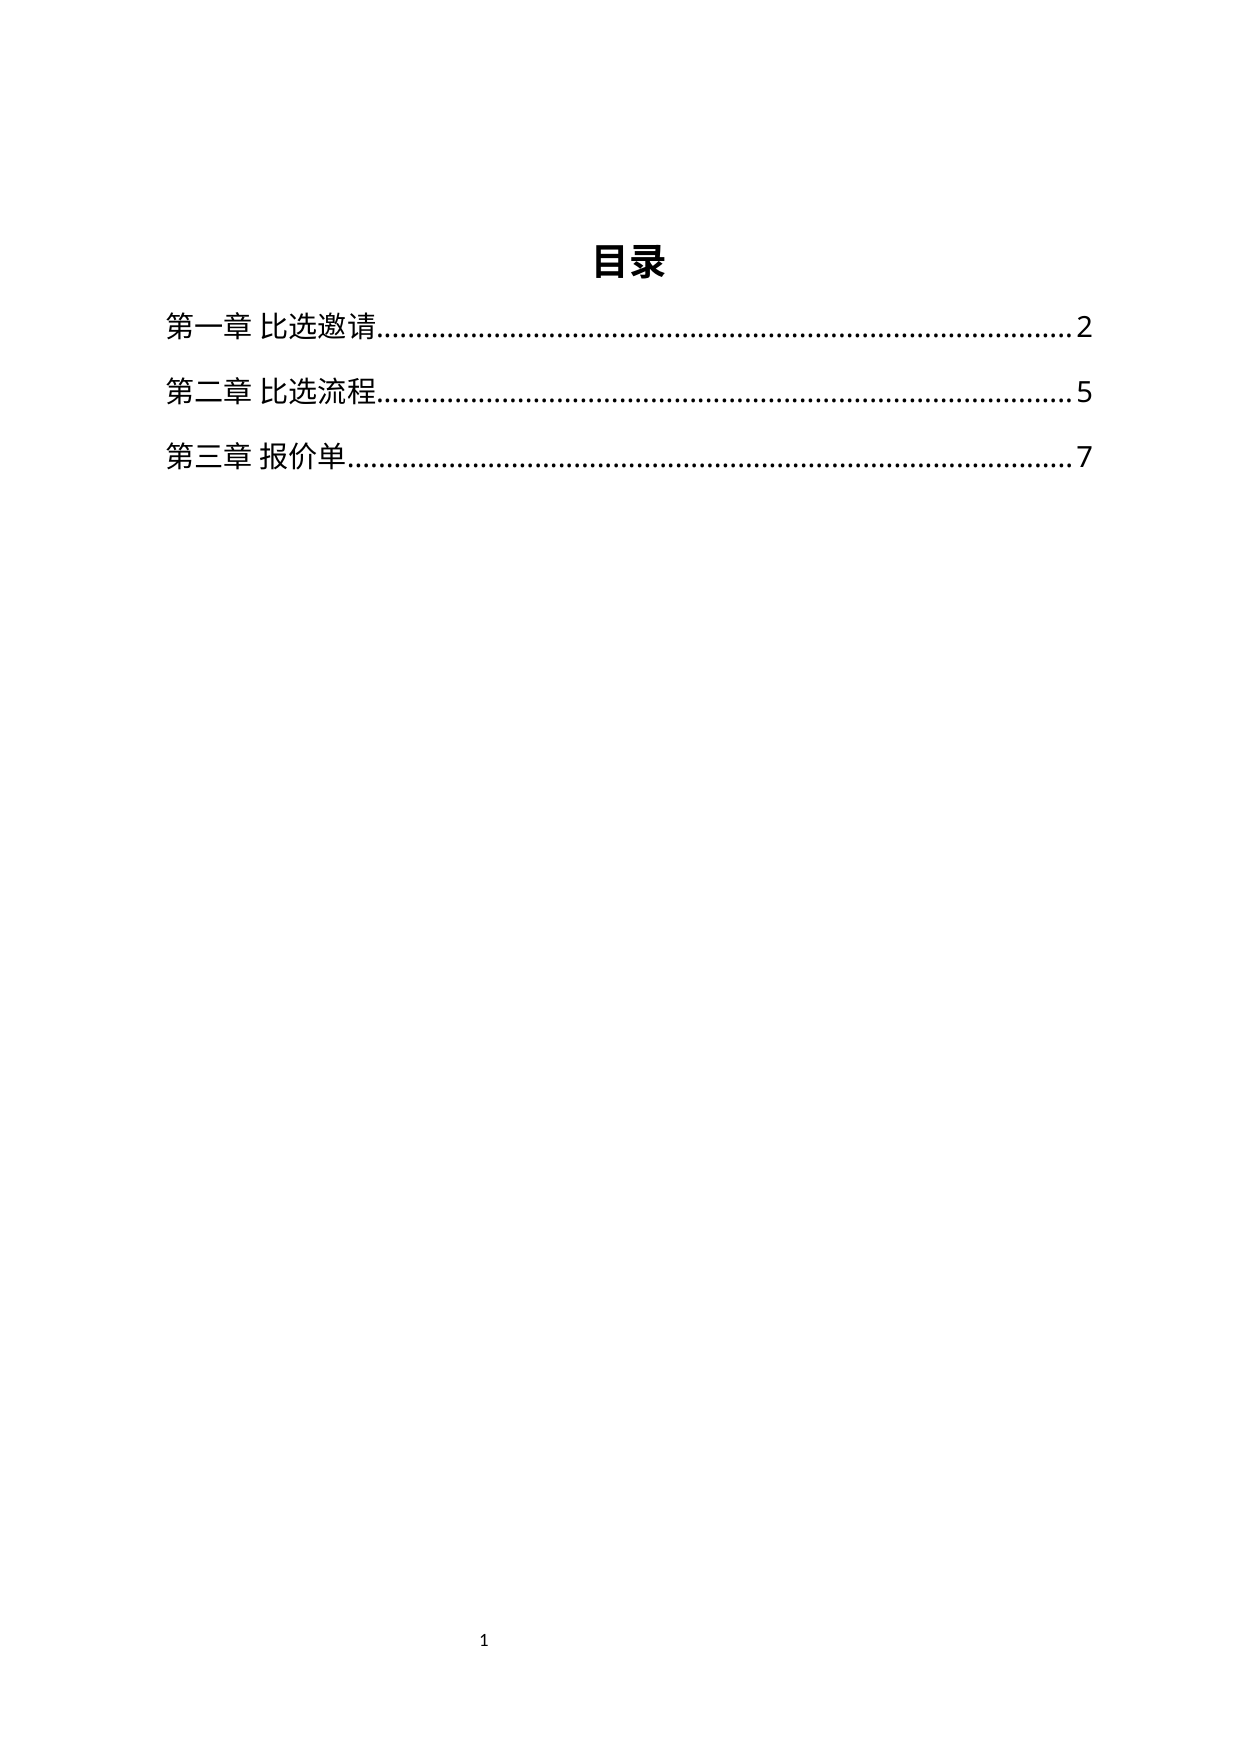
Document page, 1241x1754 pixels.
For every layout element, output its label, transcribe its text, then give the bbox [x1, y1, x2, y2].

text 第二章 比选流程 5 [165, 357, 1093, 422]
text 第一章 比选邀请 2 [165, 292, 1093, 357]
text 第三章 报价单 7 [165, 422, 1093, 487]
text 目录 [165, 227, 1093, 292]
